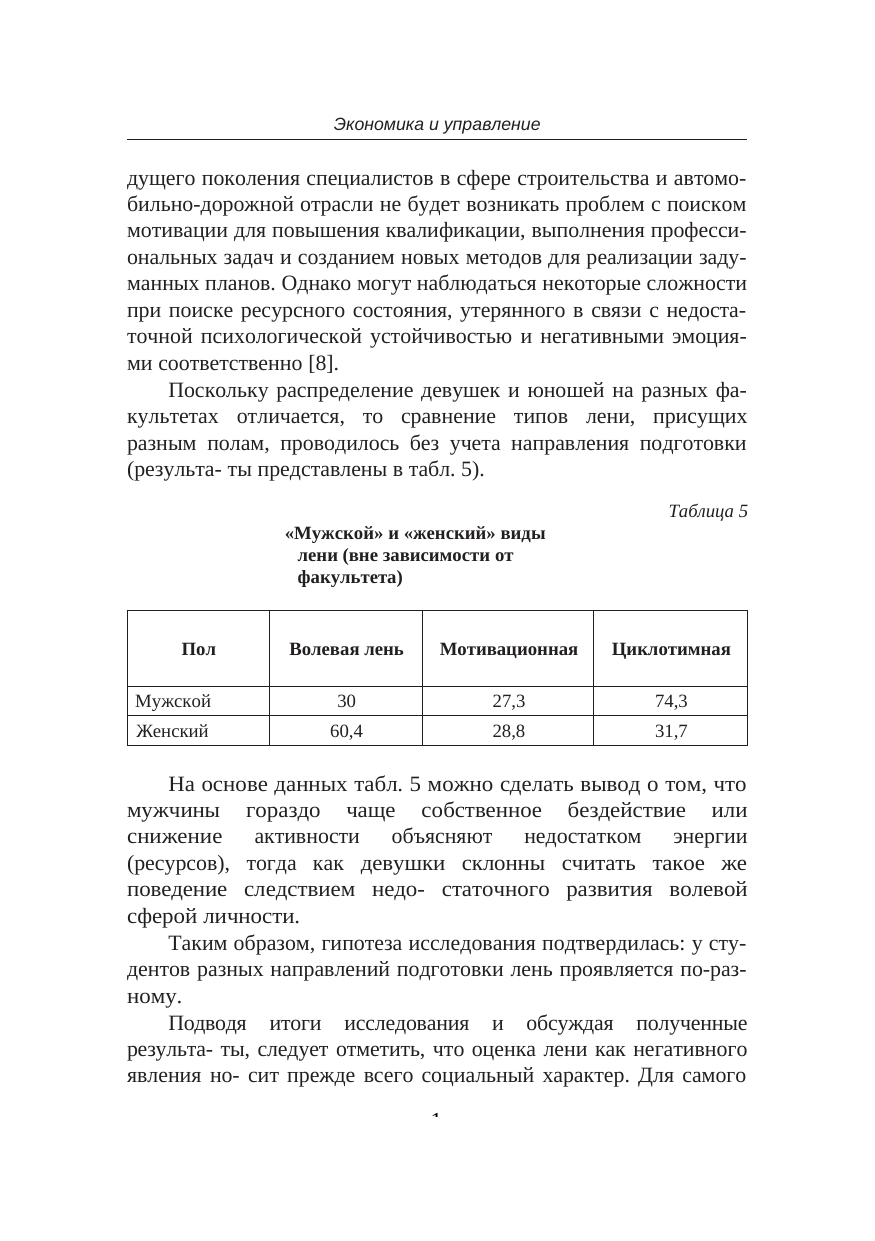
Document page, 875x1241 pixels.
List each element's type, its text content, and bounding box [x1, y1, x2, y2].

table_cell Мужской [128, 687, 269, 715]
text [127, 1009, 747, 1088]
table_cell 31,7 [594, 716, 747, 745]
text На основе данных табл. 5 можно сделать вывод о том, что мужчины гораздо чаще собственное бездействие или снижение активности объясняют недостатком энергии (ресурсов), тогда как девушки склонны считать такое же поведение следствием недо- статочного развития волевой сферой личности. [127, 771, 748, 928]
table_header Волевая лень [270, 611, 422, 686]
table_header Мотивационная [423, 611, 593, 686]
table_cell 27,3 [423, 687, 593, 715]
text Экономика и управление [207, 114, 667, 134]
table_cell 30 [270, 687, 422, 715]
text Таблица 5 [668, 499, 759, 521]
text дущего поколения специалистов в сфере строительства и автомо- бильно-дорожной отрасли не будет возникать проблем с поиском мотивации для повышения квалификации, выполнения професси- ональных задач и созданием новых методов для реализации заду- манных планов. Однако могут наблюдаться некоторые сложности при поиске ресурсного состояния, утерянного в связи с недоста- точной психологической устойчивостью и негативными эмоция- ми соответственно [8]. [127, 164, 747, 375]
text «Мужской» и «женский» виды лени (вне зависимости от факультета) [284, 522, 590, 588]
table_cell 60,4 [270, 716, 422, 745]
table_cell 74,3 [594, 687, 747, 715]
table_header Пол [128, 611, 269, 686]
table_cell Женский [128, 716, 269, 745]
text Таким образом, гипотеза исследования подтвердилась: у сту- дентов разных направлений подготовки лень проявляется по-раз- ному. [127, 930, 747, 1008]
text Поскольку распределение девушек и юношей на разных фа- культетах отличается, то сравнение типов лени, присущих разным полам, проводилось без учета направления подготовки (результа- ты представлены в табл. 5). [127, 377, 747, 482]
table_cell 28,8 [423, 716, 593, 745]
table_header Циклотимная [594, 611, 747, 686]
